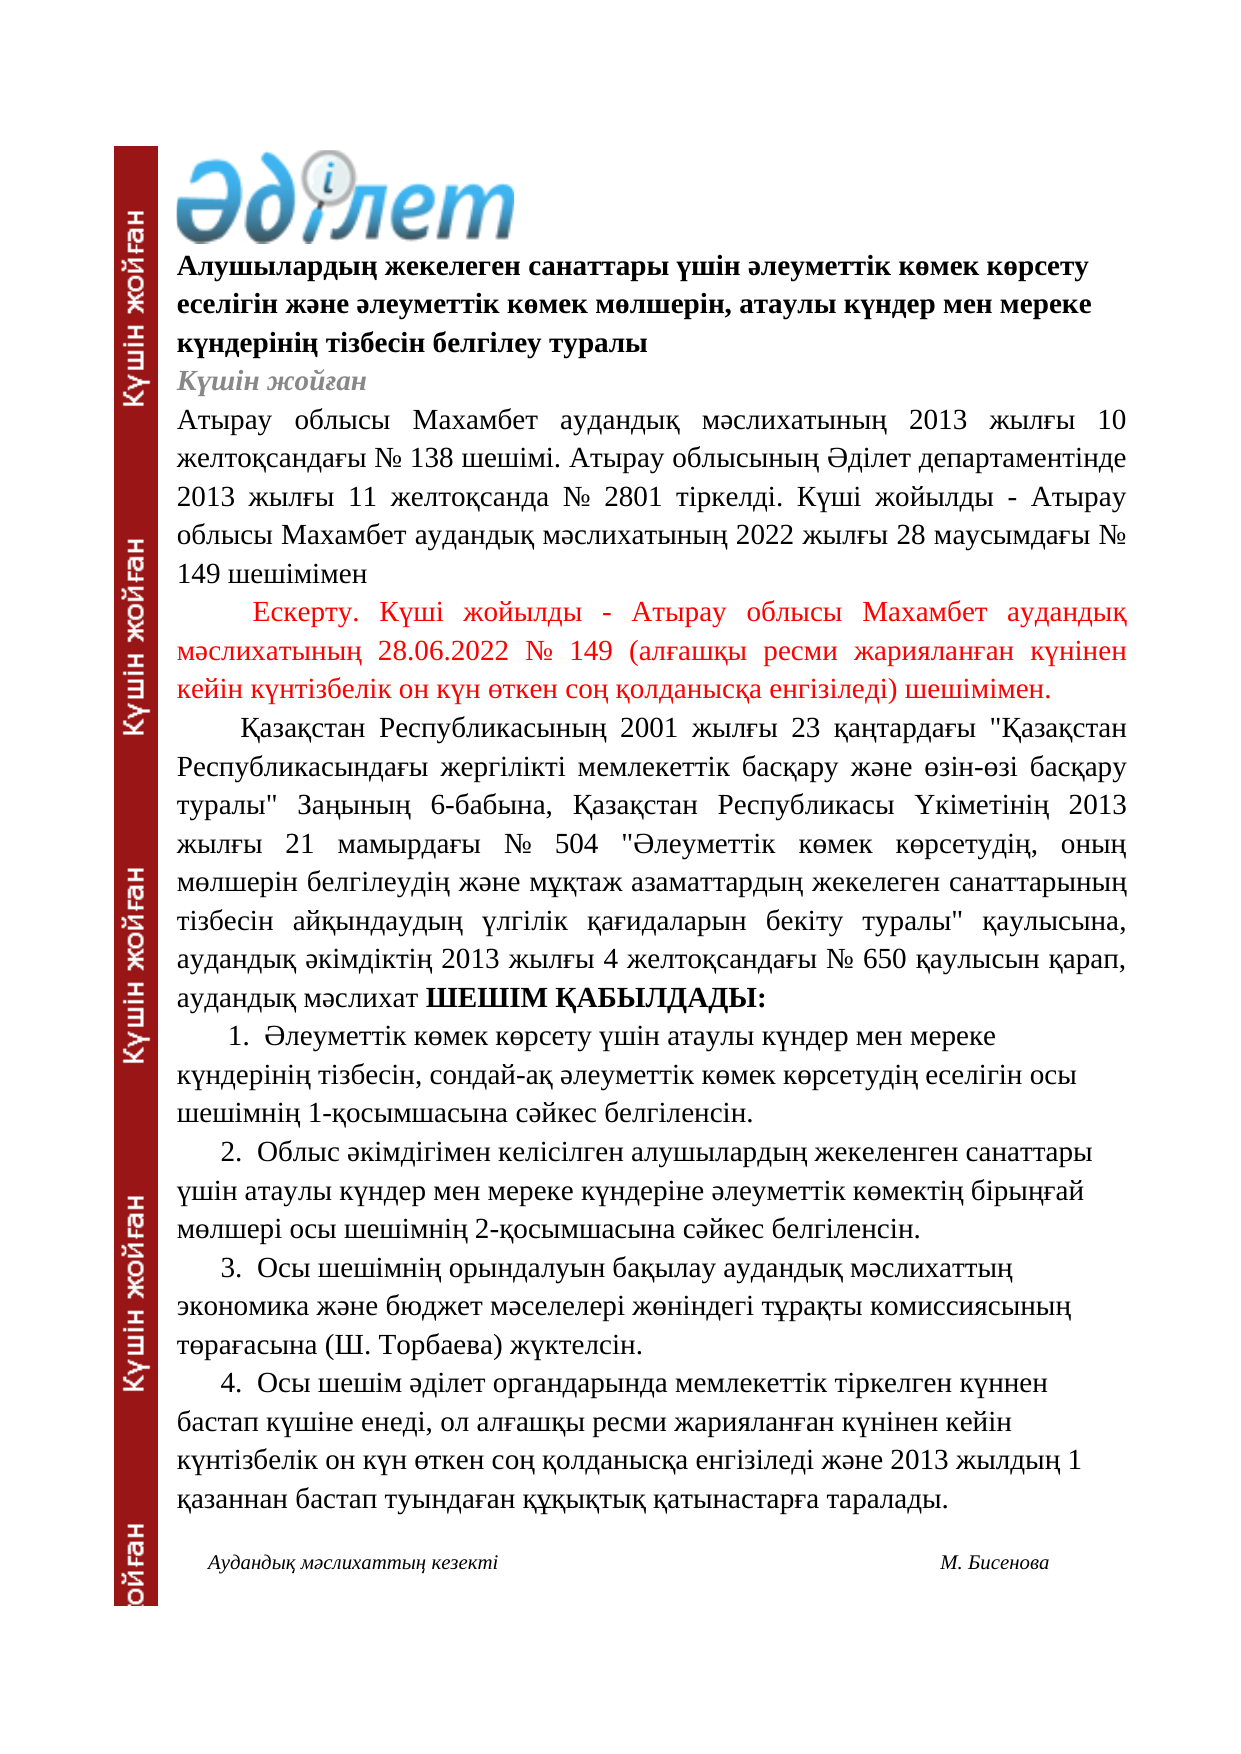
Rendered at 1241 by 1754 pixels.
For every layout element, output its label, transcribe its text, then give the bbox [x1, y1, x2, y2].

picture [114, 1579, 158, 1606]
picture [176, 150, 515, 244]
picture [114, 1545, 158, 1549]
picture [114, 397, 158, 402]
picture [114, 358, 158, 363]
text Күшін жойған [112, 363, 1128, 397]
table_header М. Бисенова [939, 1549, 1240, 1579]
picture [114, 705, 158, 710]
picture [114, 589, 158, 594]
text Ескерту. Күші жойылды - Атырау облысы Махамбет аудандық мәслихатының 28.06.2022 № 149 (алғашқы ресми жарияланған күнінен кейін күнтізбелік он күн өткен соң қолданысқа енгізіледі) шешімімен. [112, 594, 1128, 705]
text Қазақстан Республикасының 2001 жылғы 23 қаңтардағы "Қазақстан Республикасындағы жергілікті мемлекеттік басқару және өзін-өзі басқару туралы" Заңының 6-бабына, Қазақстан Республикасы Үкіметінің 2013 жылғы 21 мамырдағы № 504 "Әлеуметтік көмек көрсетудің, оның мөлшерін белгілеудің және мұқтаж азаматтардың жекелеген санаттарының тізбесін айқындаудың үлгілік қағидаларын бекіту туралы" қаулысына, аудандық әкімдіктің 2013 жылғы 4 желтоқсандағы № 650 қаулысын қарап, аудандық мәслихат ШЕШІМ ҚАБЫЛДАДЫ: [112, 710, 1128, 1013]
picture [114, 1013, 158, 1018]
text Атырау облысы Махамбет аудандық мәслихатының 2013 жылғы 10 желтоқсандағы № 138 шешімі. Атырау облысының Әділет департаментінде 2013 жылғы 11 желтоқсанда № 2801 тіркелді. Күші жойылды - Атырау облысы Махамбет аудандық мәслихатының 2022 жылғы 28 маусымдағы № 149 шешімімен [112, 402, 1128, 589]
text 1. Әлеуметтік көмек көрсету үшін атаулы күндер мен мереке күндерінің тізбесін, сондай-ақ әлеуметтік көмек көрсетудің еселігін осы шешімнің 1-қосымшасына сәйкес белгіленсін. 2. Облыс әкімдігімен келісілген алушылардың жекеленген санаттары үшін атаулы күндер мен мереке күндеріне әлеуметтік көмектің бірыңғай мөлшері осы шешімнің 2-қосымшасына сәйкес белгіленсін. 3. Осы шешімнің орындалуын бақылау аудандық мәслихаттың экономика және бюджет мәселелері жөніндегі тұрақты комиссиясының төрағасына (Ш. Торбаева) жүктелсін. 4. Осы шешім әділет органдарында мемлекеттік тіркелген күннен бастап күшіне енеді, ол алғашқы ресми жарияланған күнінен кейін күнтізбелік он күн өткен соң қолданысқа енгізіледі және 2013 жылдың 1 қазаннан бастап туындаған құқықтық қатынастарға таралады. [112, 1018, 1128, 1545]
picture [114, 146, 158, 248]
text Алушылардың жекелеген санаттары үшін әлеуметтік көмек көрсету еселігін және әлеуметтік көмек мөлшерін, атаулы күндер мен мереке күндерінің тізбесін белгілеу туралы [112, 248, 1128, 358]
table_header Аудандық мәслихаттың кезекті 17-сессиясының төрағасы [101, 1549, 939, 1579]
